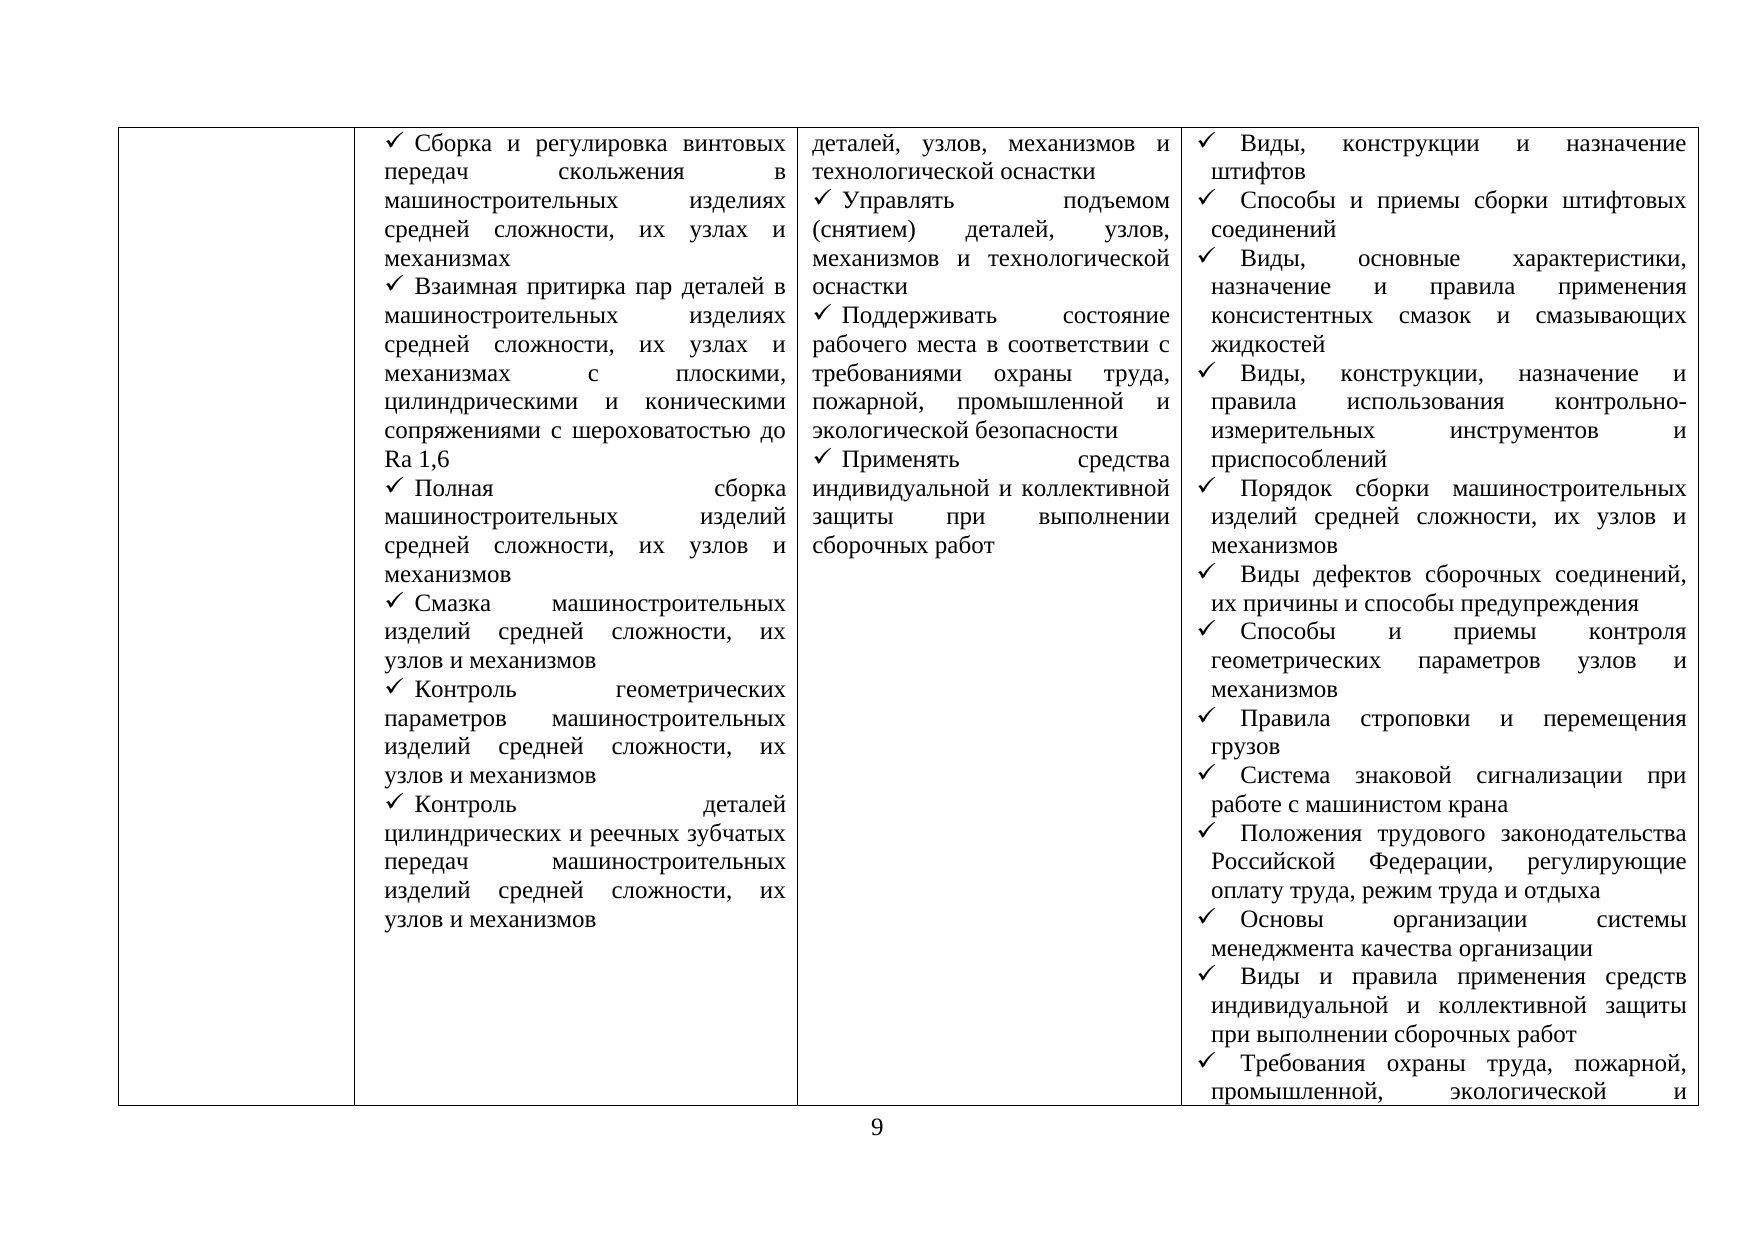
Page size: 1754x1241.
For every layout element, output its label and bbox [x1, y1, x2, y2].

table_cell [355, 128, 797, 1105]
table_cell [1182, 128, 1698, 1105]
table_cell [119, 128, 354, 1105]
table_cell [798, 128, 1181, 1105]
